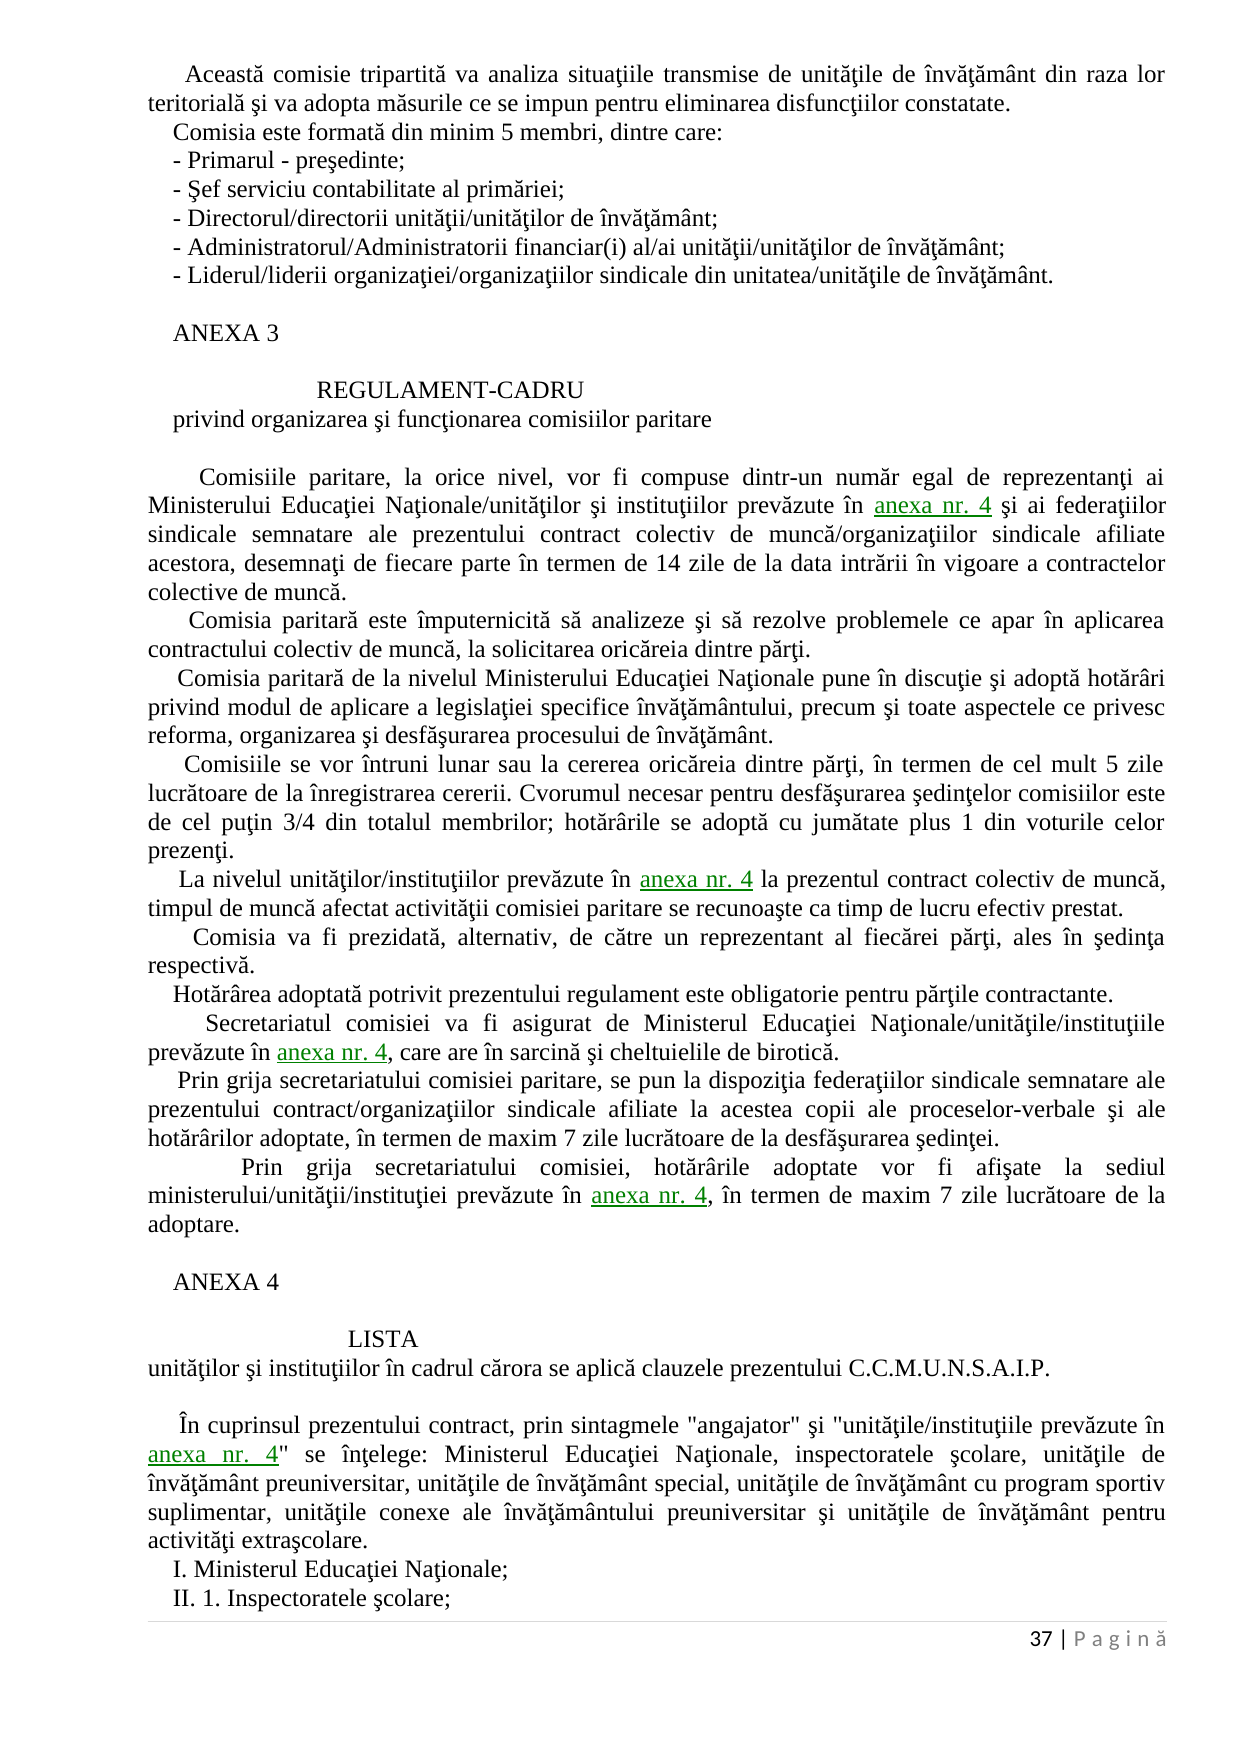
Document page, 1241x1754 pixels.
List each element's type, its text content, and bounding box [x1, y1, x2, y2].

text Comisia paritară este împuternicită să analizeze şi să rezolve problemele ce apar în aplicarea contractului colectiv de muncă, la solicitarea oricăreia dintre părţi. [148, 605, 1167, 663]
text În cuprinsul prezentului contract, prin sintagmele "angajator" şi "unităţile/instituţiile prevăzute în anexa nr. 4" se înţelege: Ministerul Educaţiei Naţionale, inspectoratele şcolare, unităţile de învăţământ preuniversitar, unităţile de învăţământ special, unităţile de învăţământ cu program sportiv suplimentar, unităţile conexe ale învăţământului preuniversitar şi unităţile de învăţământ pentru activităţi extraşcolare. [148, 1410, 1167, 1554]
text Secretariatul comisiei va fi asigurat de Ministerul Educaţiei Naţionale/unităţile/instituţiile prevăzute în anexa nr. 4, care are în sarcină şi cheltuielile de birotică. [148, 1008, 1167, 1065]
text - Primarul - preşedinte; [148, 145, 1167, 174]
text Prin grija secretariatului comisiei, hotărârile adoptate vor fi afişate la sediul ministerului/unităţii/instituţiei prevăzute în anexa nr. 4, în termen de maxim 7 zile lucrătoare de la adoptare. [148, 1152, 1167, 1238]
text Această comisie tripartită va analiza situaţiile transmise de unităţile de învăţământ din raza lor teritorială şi va adopta măsurile ce se impun pentru eliminarea disfuncţiilor constatate. [148, 59, 1167, 117]
text LISTA [148, 1324, 1167, 1353]
text Comisiile paritare, la orice nivel, vor fi compuse dintr-un număr egal de reprezentanţi ai Ministerului Educaţiei Naţionale/unităţilor şi instituţiilor prevăzute în anexa nr. 4 şi ai federaţiilor sindicale semnatare ale prezentului contract colectiv de muncă/organizaţiilor sindicale afiliate acestora, desemnaţi de fiecare parte în termen de 14 zile de la data intrării în vigoare a contractelor colective de muncă. [148, 462, 1167, 605]
text Comisia este formată din minim 5 membri, dintre care: [148, 117, 1167, 145]
text Prin grija secretariatului comisiei paritare, se pun la dispoziţia federaţiilor sindicale semnatare ale prezentului contract/organizaţiilor sindicale afiliate la acestea copii ale proceselor-verbale şi ale hotărârilor adoptate, în termen de maxim 7 zile lucrătoare de la desfăşurarea şedinţei. [148, 1065, 1167, 1152]
text ANEXA 4 [148, 1267, 1167, 1295]
text La nivelul unităţilor/instituţiilor prevăzute în anexa nr. 4 la prezentul contract colectiv de muncă, timpul de muncă afectat activităţii comisiei paritare se recunoaşte ca timp de lucru efectiv prestat. [148, 864, 1167, 922]
text Comisia paritară de la nivelul Ministerului Educaţiei Naţionale pune în discuţie şi adoptă hotărâri privind modul de aplicare a legislaţiei specifice învăţământului, precum şi toate aspectele ce privesc reforma, organizarea şi desfăşurarea procesului de învăţământ. [148, 663, 1167, 749]
text Comisia va fi prezidată, alternativ, de către un reprezentant al fiecărei părţi, ales în şedinţa respectivă. [148, 922, 1167, 979]
text - Liderul/liderii organizaţiei/organizaţiilor sindicale din unitatea/unităţile de învăţământ. [148, 260, 1167, 289]
text REGULAMENT-CADRU [148, 375, 1167, 404]
text unităţilor şi instituţiilor în cadrul cărora se aplică clauzele prezentului C.C.M.U.N.S.A.I.P. [148, 1353, 1167, 1382]
text Comisiile se vor întruni lunar sau la cererea oricăreia dintre părţi, în termen de cel mult 5 zile lucrătoare de la înregistrarea cererii. Cvorumul necesar pentru desfăşurarea şedinţelor comisiilor este de cel puţin 3/4 din totalul membrilor; hotărârile se adoptă cu jumătate plus 1 din voturile celor prezenţi. [148, 749, 1167, 864]
text Hotărârea adoptată potrivit prezentului regulament este obligatorie pentru părţile contractante. [148, 979, 1167, 1008]
text privind organizarea şi funcţionarea comisiilor paritare [148, 404, 1167, 433]
text ANEXA 3 [148, 318, 1167, 347]
text - Directorul/directorii unităţii/unităţilor de învăţământ; [148, 203, 1167, 232]
text I. Ministerul Educaţiei Naţionale; [148, 1554, 1167, 1583]
text II. 1. Inspectoratele şcolare; [148, 1583, 1167, 1612]
text - Administratorul/Administratorii financiar(i) al/ai unităţii/unităţilor de învăţământ; [148, 232, 1167, 260]
text - Şef serviciu contabilitate al primăriei; [148, 174, 1167, 203]
